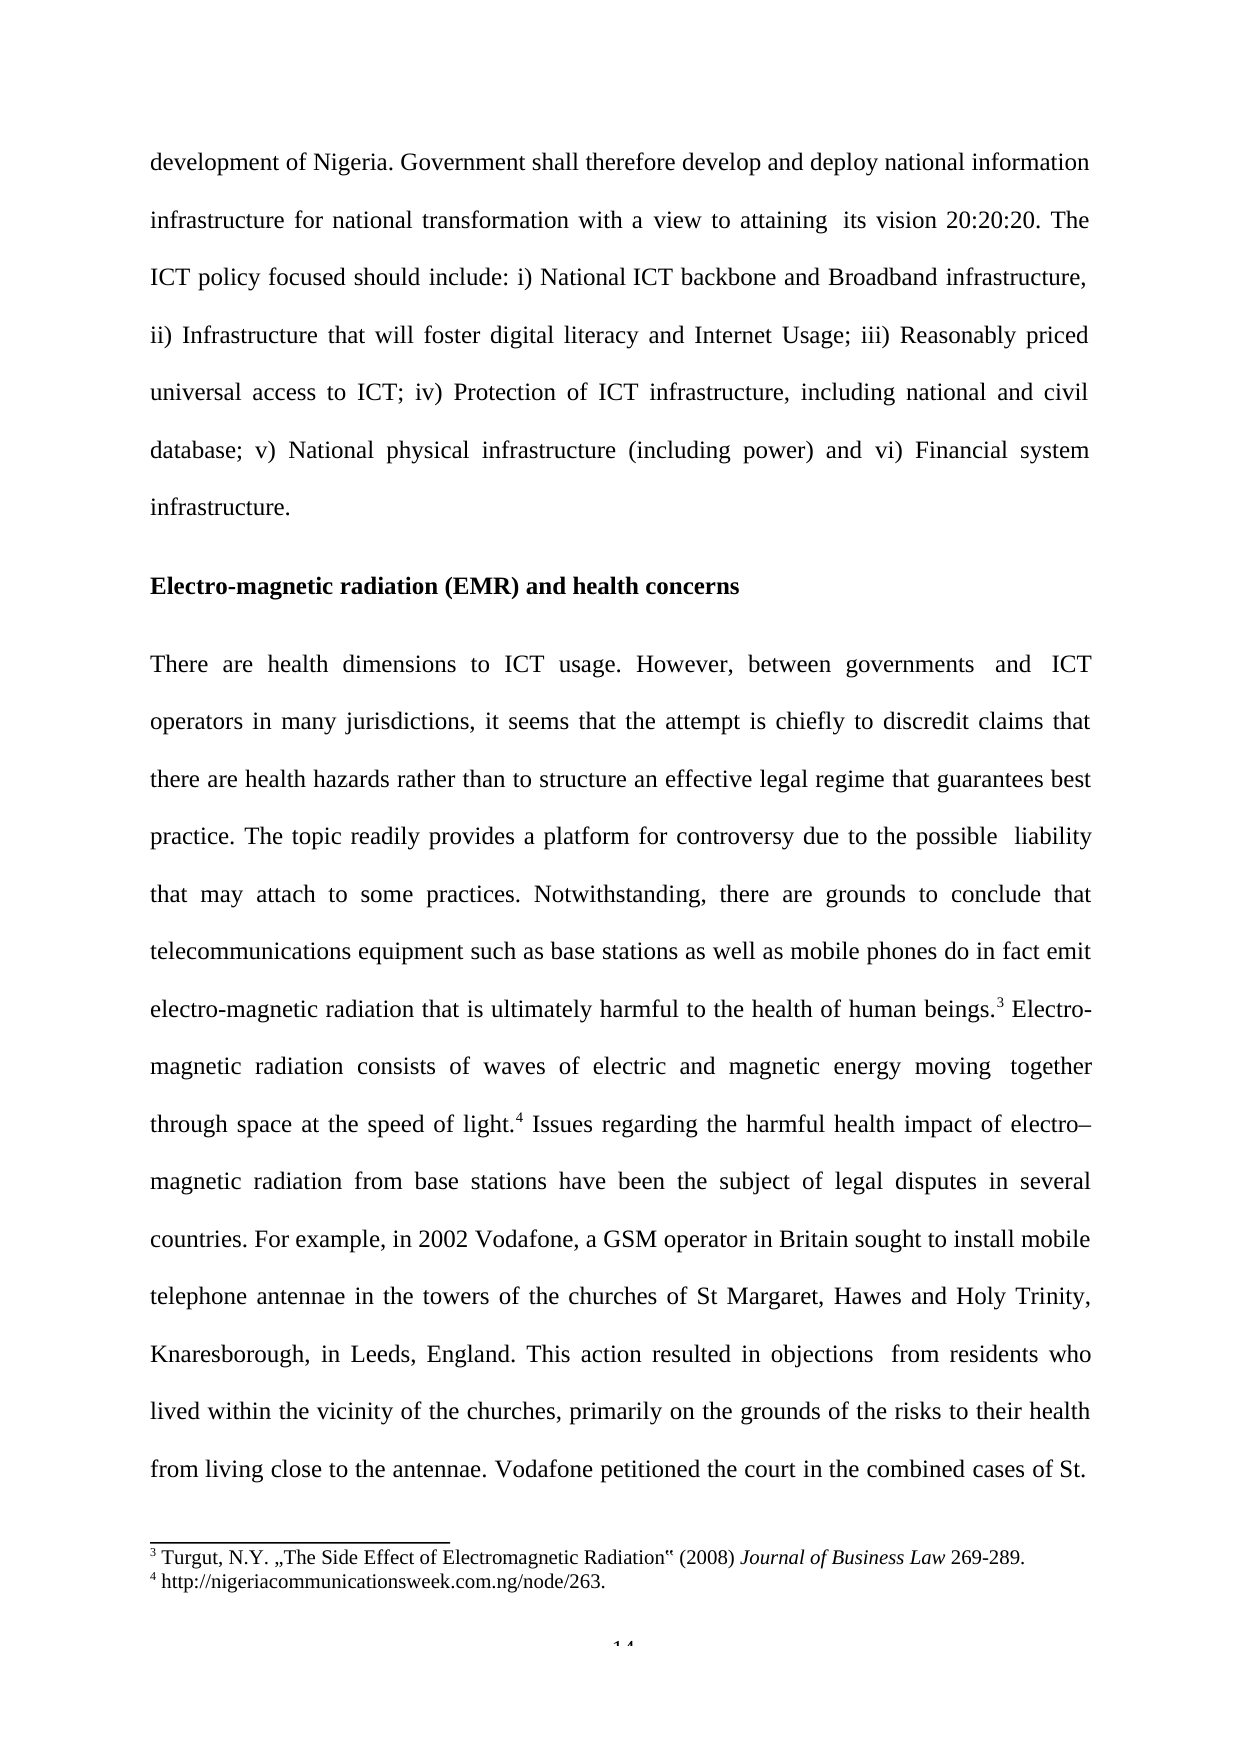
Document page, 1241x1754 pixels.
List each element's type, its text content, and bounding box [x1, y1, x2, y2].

text development of Nigeria. Government shall therefore develop and deploy national information infrastructure for national transformation with a view to attaining its vision 20:20:20. The ICT policy focused should include: i) National ICT backbone and Broadband infrastructure, [150, 147, 1090, 291]
text 3 Turgut, N.Y. „The Side Effect of Electromagnetic Radiation‟ (2008) Journal of Business Law 269-289. [150, 1545, 1103, 1569]
text ii) Infrastructure that will foster digital literacy and Internet Usage; iii) Reasonably priced universal access to ICT; iv) Protection of ICT infrastructure, including national and civil database; v) National physical infrastructure (including power) and vi) Financial system infrastructure. [150, 320, 1090, 521]
text There are health dimensions to ICT usage. However, between governments and ICT operators in many jurisdictions, it seems that the attempt is chiefly to discredit claims that there are health hazards rather than to structure an effective legal regime that guarantees best practice. The topic readily provides a platform for controversy due to the possible liability that may attach to some practices. Notwithstanding, there are grounds to conclude that telecommunications equipment such as base stations as well as mobile phones do in fact emit electro-magnetic radiation that is ultimately harmful to the health of human beings.3 Electro- magnetic radiation consists of waves of electric and magnetic energy moving together through space at the speed of light.4 Issues regarding the harmful health impact of electro– magnetic radiation from base stations have been the subject of legal disputes in several countries. For example, in 2002 Vodafone, a GSM operator in Britain sought to install mobile telephone antennae in the towers of the churches of St Margaret, Hawes and Holy Trinity, Knaresborough, in Leeds, England. This action resulted in objections from residents who lived within the vicinity of the churches, primarily on the grounds of the risks to their health from living close to the antennae. Vodafone petitioned the court in the combined cases of St. [150, 649, 1092, 1483]
text 4 http://nigeriacommunicationsweek.com.ng/node/263. [150, 1569, 1103, 1593]
subtitle Electro-magnetic radiation (EMR) and health concerns [150, 571, 1103, 600]
